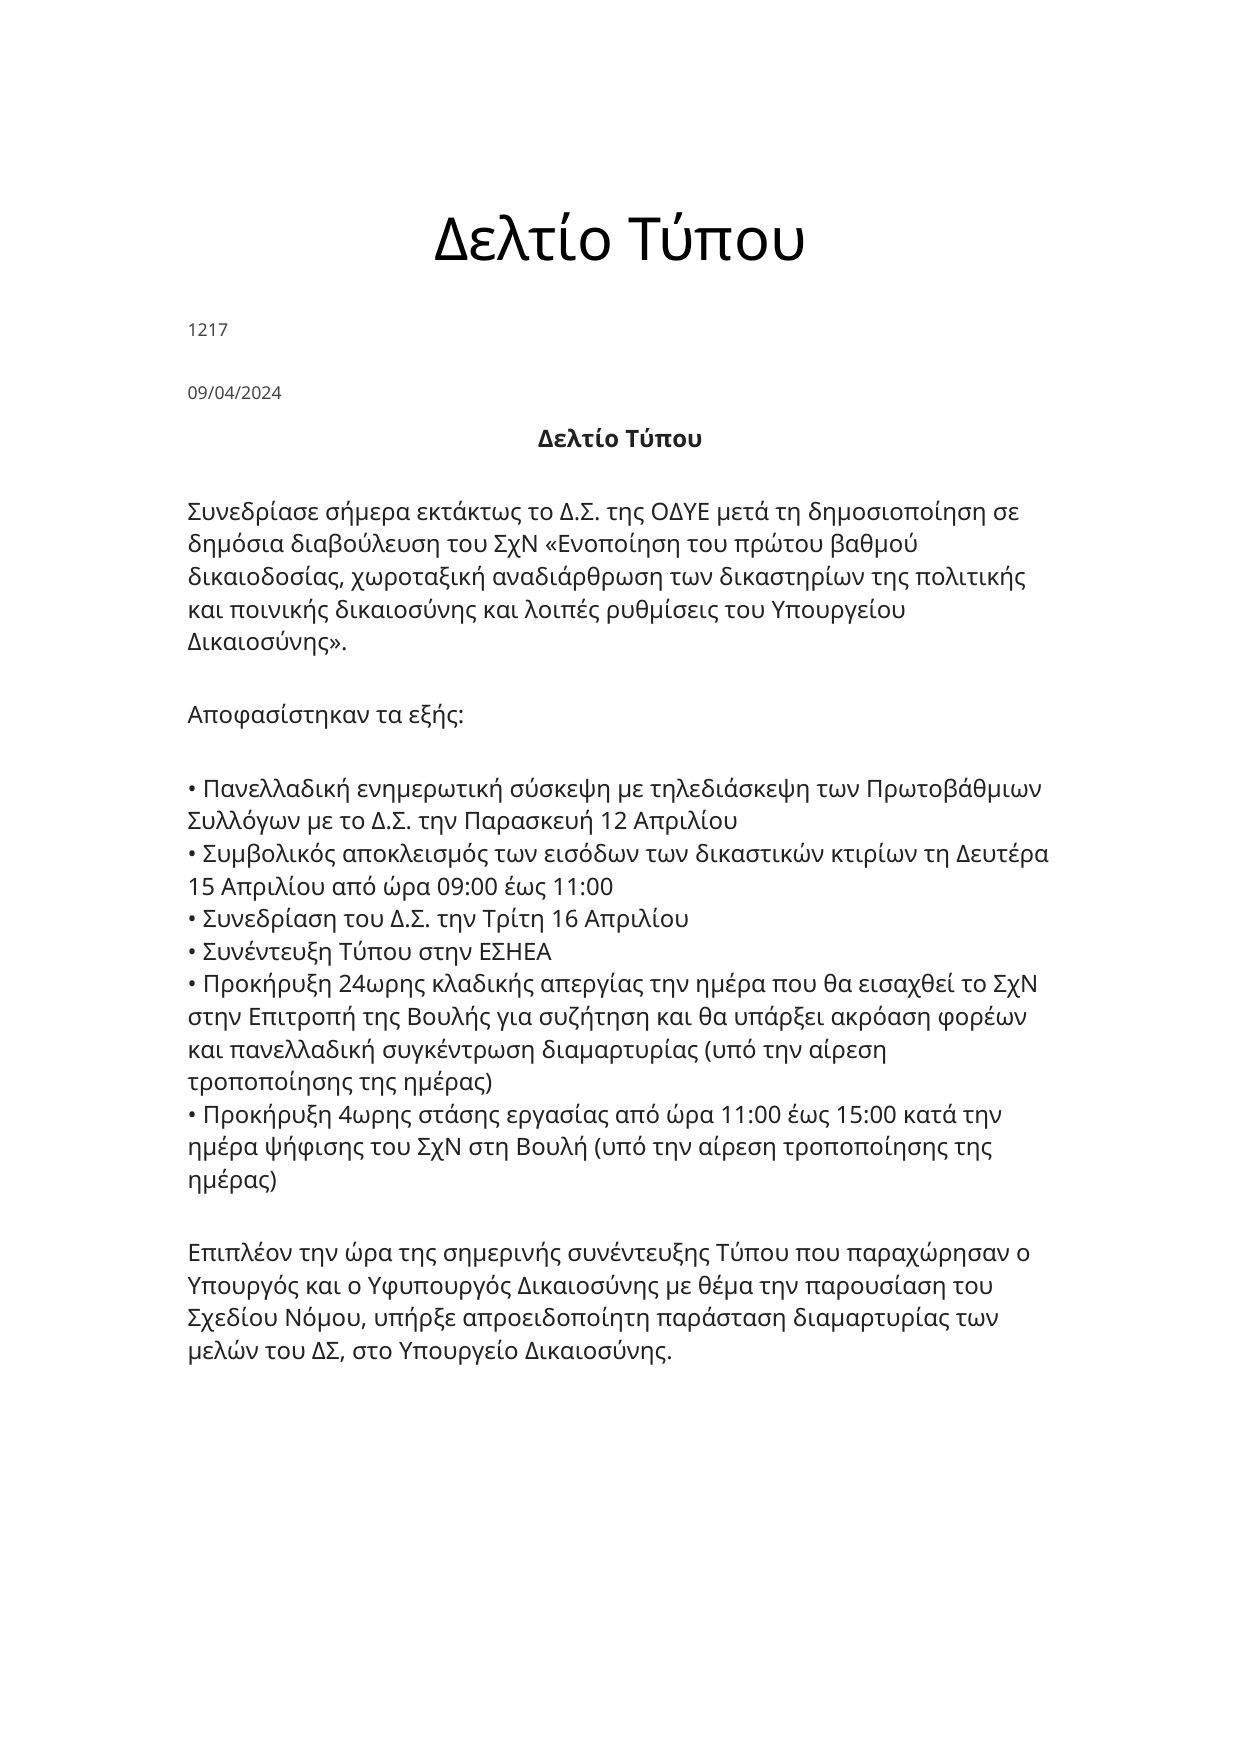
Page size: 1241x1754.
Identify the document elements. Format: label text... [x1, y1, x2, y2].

text Δελτίο Τύπου [187, 421, 1053, 454]
text Δελτίο Τύπου [187, 197, 1053, 278]
text Επιπλέον την ώρα της σημερινής συνέντευξης Τύπου που παραχώρησαν ο Υπουργός και ο Υφυπουργός Δικαιοσύνης με θέμα την παρουσίαση του Σχεδίου Νόμου, υπήρξε απροειδοποίητη παράσταση διαμαρτυρίας των μελών του ΔΣ, στο Υπουργείο Δικαιοσύνης. [187, 1236, 1053, 1366]
text Αποφασίστηκαν τα εξής: [187, 698, 1053, 731]
text 09/04/2024 [187, 358, 1053, 405]
text 1217 [187, 294, 1053, 341]
text Συνεδρίασε σήμερα εκτάκτως το Δ.Σ. της ΟΔΥΕ μετά τη δημοσιοποίηση σε δημόσια διαβούλευση του ΣχΝ «Ενοποίηση του πρώτου βαθμού δικαιοδοσίας, χωροταξική αναδιάρθρωση των δικαστηρίων της πολιτικής και ποινικής δικαιοσύνης και λοιπές ρυθμίσεις του Υπουργείου Δικαιοσύνης». [187, 495, 1053, 658]
text • Πανελλαδική ενημερωτική σύσκεψη με τηλεδιάσκεψη των Πρωτοβάθμιων Συλλόγων με το Δ.Σ. την Παρασκευή 12 Απριλίου • Συμβολικός αποκλεισμός των εισόδων των δικαστικών κτιρίων τη Δευτέρα 15 Απριλίου από ώρα 09:00 έως 11:00 • Συνεδρίαση του Δ.Σ. την Τρίτη 16 Απριλίου • Συνέντευξη Τύπου στην ΕΣΗΕΑ • Προκήρυξη 24ωρης κλαδικής απεργίας την ημέρα που θα εισαχθεί το ΣχΝ στην Επιτροπή της Βουλής για συζήτηση και θα υπάρξει ακρόαση φορέων και πανελλαδική συγκέντρωση διαμαρτυρίας (υπό την αίρεση τροποποίησης της ημέρας) • Προκήρυξη 4ωρης στάσης εργασίας από ώρα 11:00 έως 15:00 κατά την ημέρα ψήφισης του ΣχΝ στη Βουλή (υπό την αίρεση τροποποίησης της ημέρας) [187, 772, 1053, 1195]
